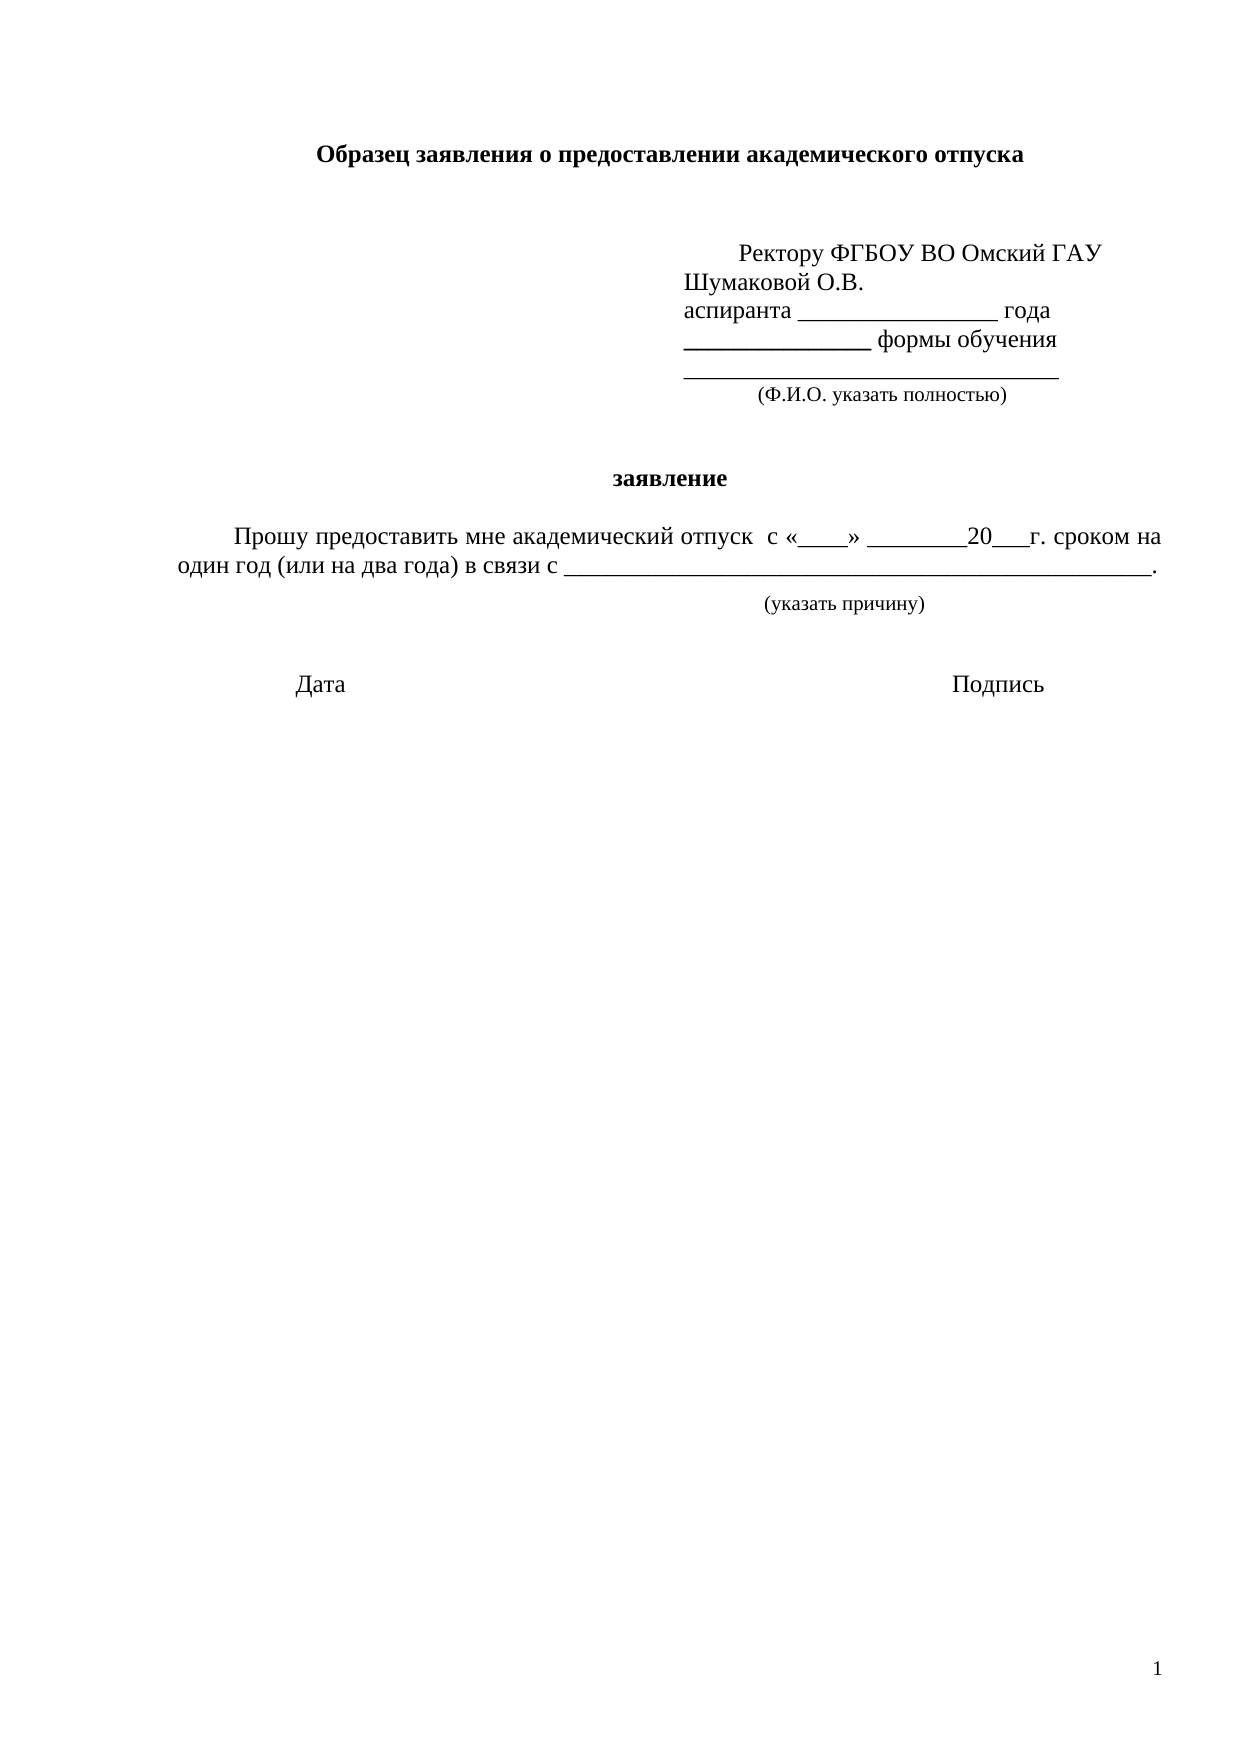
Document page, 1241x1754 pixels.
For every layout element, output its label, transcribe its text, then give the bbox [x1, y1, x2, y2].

text заявление [177, 463, 1162, 492]
text Прошу предоставить мне академический отпуск с «____» ________20___г. сроком на один год (или на два года) в связи с _______________________________________________. [177, 521, 1162, 578]
subtitle Ректору ФГБОУ ВО Омский ГАУ [738, 238, 1162, 267]
text Шумаковой О.В. [177, 267, 1162, 296]
text (Ф.И.О. указать полностью) [177, 382, 1162, 406]
text аспиранта ________________ года [177, 296, 1162, 324]
text _______________ формы обучения [177, 324, 1162, 353]
text ______________________________ [177, 353, 1162, 382]
subtitle Образец заявления о предоставлении академического отпуска [177, 139, 1162, 168]
text Дата Подпись [177, 669, 1162, 697]
text (указать причину) [207, 591, 1162, 615]
